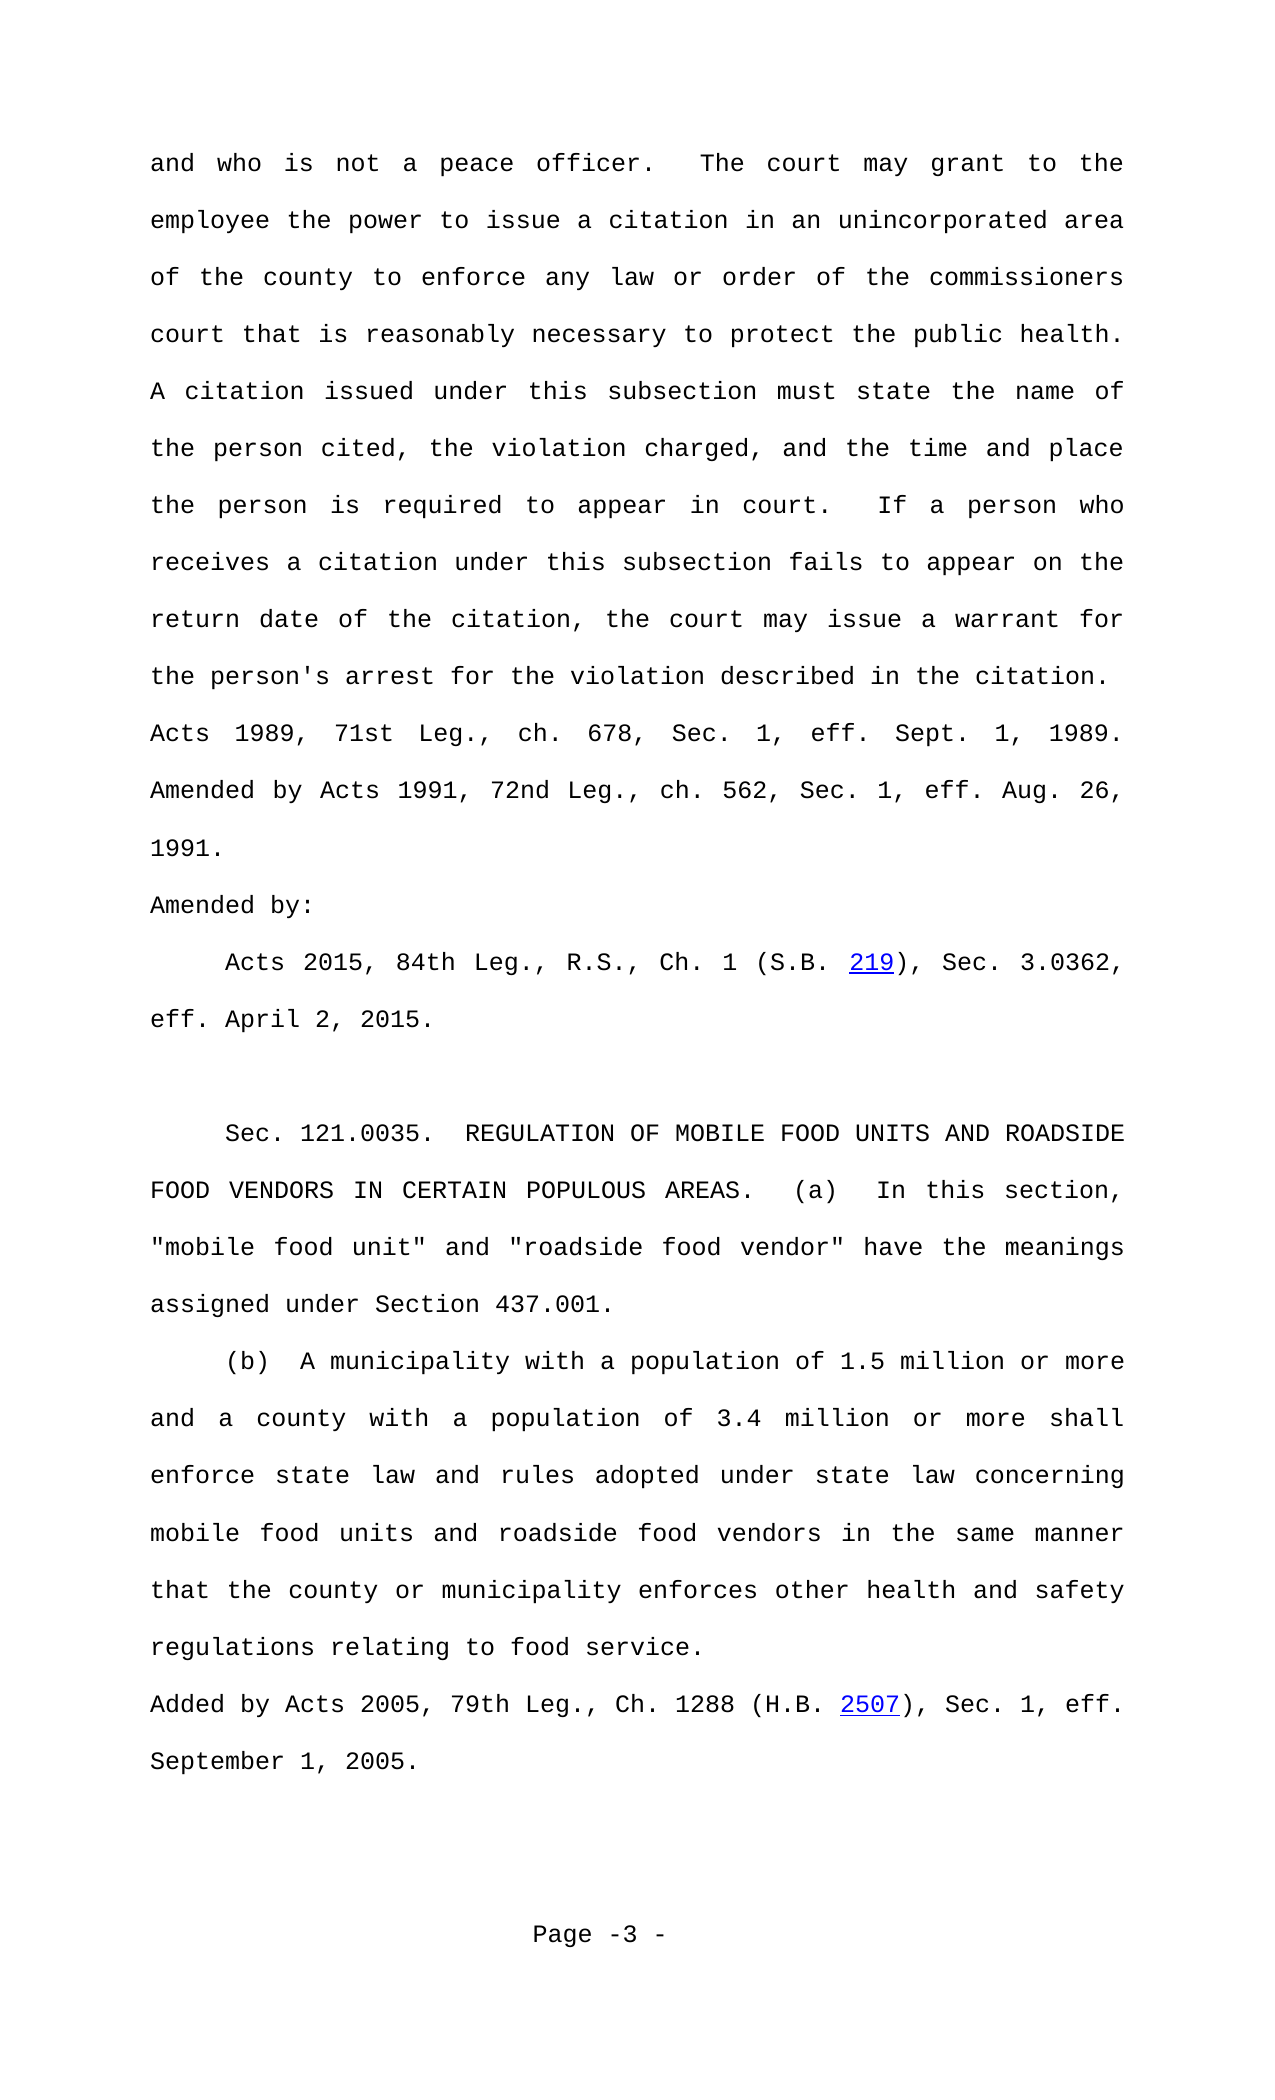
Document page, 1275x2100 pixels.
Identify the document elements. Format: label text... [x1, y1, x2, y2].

text Acts 2015, 84th Leg., R.S., Ch. 1 (S.B. 219), Sec. 3.0362, eff. April 2, 2015. [150, 949, 1125, 1035]
text Amended by: [150, 892, 1125, 921]
text Sec. 121.0035. REGULATION OF MOBILE FOOD UNITS AND ROADSIDE FOOD VENDORS IN CERTAIN POPULOUS AREAS. (a) In this section, "mobile food unit" and "roadside food vendor" have the meanings assigned under Section 437.001. [150, 1120, 1125, 1320]
text (b) A municipality with a population of 1.5 million or more and a county with a population of 3.4 million or more shall enforce state law and rules adopted under state law concerning mobile food units and roadside food vendors in the same manner that the county or municipality enforces other health and safety regulations relating to food service. [150, 1349, 1125, 1663]
text Acts 1989, 71st Leg., ch. 678, Sec. 1, eff. Sept. 1, 1989. Amended by Acts 1991, 72nd Leg., ch. 562, Sec. 1, eff. Aug. 26, 1991. [150, 721, 1125, 863]
text Added by Acts 2005, 79th Leg., Ch. 1288 (H.B. 2507), Sec. 1, eff. September 1, 2005. [150, 1691, 1125, 1777]
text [150, 150, 1125, 692]
